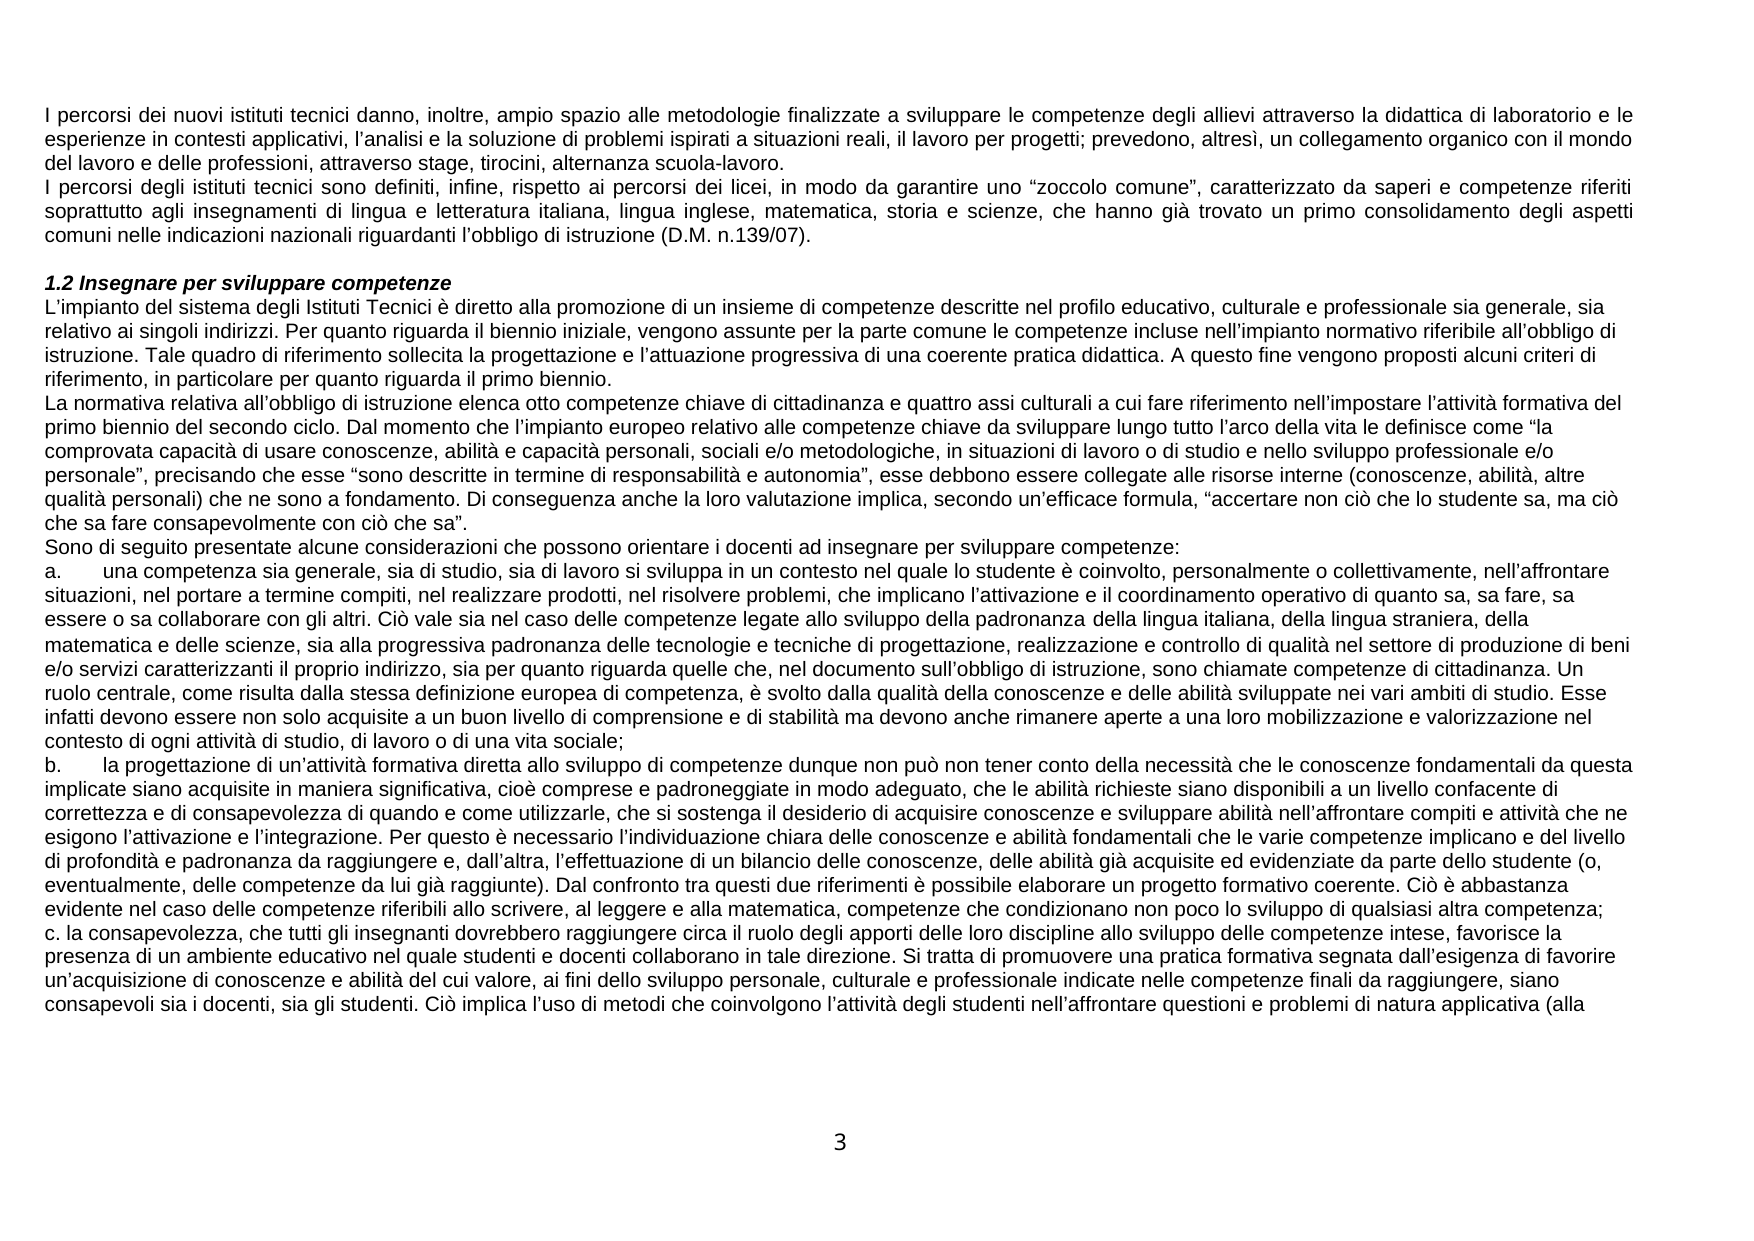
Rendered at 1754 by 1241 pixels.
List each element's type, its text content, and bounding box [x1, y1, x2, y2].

text b. la progettazione di un’attività formativa diretta allo sviluppo di competenze dunque non può non tener conto della necessità che le conoscenze fondamentali da questa implicate siano acquisite in maniera significativa, cioè comprese e padroneggiate in modo adeguato, che le abilità richieste siano disponibili a un livello confacente di correttezza e di consapevolezza di quando e come utilizzarle, che si sostenga il desiderio di acquisire conoscenze e sviluppare abilità nell’affrontare compiti e attività che ne esigono l’attivazione e l’integrazione. Per questo è necessario l’individuazione chiara delle conoscenze e abilità fondamentali che le varie competenze implicano e del livello di profondità e padronanza da raggiungere e, dall’altra, l’effettuazione di un bilancio delle conoscenze, delle abilità già acquisite ed evidenziate da parte dello studente (o, eventualmente, delle competenze da lui già raggiunte). Dal confronto tra questi due riferimenti è possibile elaborare un progetto formativo coerente. Ciò è abbastanza evidente nel caso delle competenze riferibili allo scrivere, al leggere e alla matematica, competenze che condizionano non poco lo sviluppo di qualsiasi altra competenza; [44, 753, 1636, 920]
text a. una competenza sia generale, sia di studio, sia di lavoro si sviluppa in un contesto nel quale lo studente è coinvolto, personalmente o collettivamente, nell’affrontare situazioni, nel portare a termine compiti, nel realizzare prodotti, nel risolvere problemi, che implicano l’attivazione e il coordinamento operativo di quanto sa, sa fare, sa essere o sa collaborare con gli altri. Ciò vale sia nel caso delle competenze legate allo sviluppo della padronanza della lingua italiana, della lingua straniera, della matematica e delle scienze, sia alla progressiva padronanza delle tecnologie e tecniche di progettazione, realizzazione e controllo di qualità nel settore di produzione di beni e/o servizi caratterizzanti il proprio indirizzo, sia per quanto riguarda quelle che, nel documento sull’obbligo di istruzione, sono chiamate competenze di cittadinanza. Un ruolo centrale, come risulta dalla stessa definizione europea di competenza, è svolto dalla qualità della conoscenze e delle abilità sviluppate nei vari ambiti di studio. Esse infatti devono essere non solo acquisite a un buon livello di comprensione e di stabilità ma devono anche rimanere aperte a una loro mobilizzazione e valorizzazione nel contesto di ogni attività di studio, di lavoro o di una vita sociale; [44, 558, 1636, 753]
text L’impianto del sistema degli Istituti Tecnici è diretto alla promozione di un insieme di competenze descritte nel profilo educativo, culturale e professionale sia generale, sia relativo ai singoli indirizzi. Per quanto riguarda il biennio iniziale, vengono assunte per la parte comune le competenze incluse nell’impianto normativo riferibile all’obbligo di istruzione. Tale quadro di riferimento sollecita la progettazione e l’attuazione progressiva di una coerente pratica didattica. A questo fine vengono proposti alcuni criteri di riferimento, in particolare per quanto riguarda il primo biennio. [44, 295, 1636, 391]
text I percorsi dei nuovi istituti tecnici danno, inoltre, ampio spazio alle metodologie finalizzate a sviluppare le competenze degli allievi attraverso la didattica di laboratorio e le esperienze in contesti applicativi, l’analisi e la soluzione di problemi ispirati a situazioni reali, il lavoro per progetti; prevedono, altresì, un collegamento organico con il mondo del lavoro e delle professioni, attraverso stage, tirocini, alternanza scuola-lavoro. [44, 103, 1636, 175]
text La normativa relativa all’obbligo di istruzione elenca otto competenze chiave di cittadinanza e quattro assi culturali a cui fare riferimento nell’impostare l’attività formativa del primo biennio del secondo ciclo. Dal momento che l’impianto europeo relativo alle competenze chiave da sviluppare lungo tutto l’arco della vita le definisce come “la comprovata capacità di usare conoscenze, abilità e capacità personali, sociali e/o metodologiche, in situazioni di lavoro o di studio e nello sviluppo professionale e/o personale”, precisando che esse “sono descritte in termine di responsabilità e autonomia”, esse debbono essere collegate alle risorse interne (conoscenze, abilità, altre qualità personali) che ne sono a fondamento. Di conseguenza anche la loro valutazione implica, secondo un’efficace formula, “accertare non ciò che lo studente sa, ma ciò che sa fare consapevolmente con ciò che sa”. [44, 391, 1636, 534]
text Sono di seguito presentate alcune considerazioni che possono orientare i docenti ad insegnare per sviluppare competenze: [44, 534, 1636, 558]
text I percorsi degli istituti tecnici sono definiti, infine, rispetto ai percorsi dei licei, in modo da garantire uno “zoccolo comune”, caratterizzato da saperi e competenze riferiti soprattutto agli insegnamenti di lingua e letteratura italiana, lingua inglese, matematica, storia e scienze, che hanno già trovato un primo consolidamento degli aspetti comuni nelle indicazioni nazionali riguardanti l’obbligo di istruzione (D.M. n.139/07). [44, 175, 1636, 247]
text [44, 920, 1636, 1016]
text 1.2 Insegnare per sviluppare competenze [44, 271, 1636, 295]
